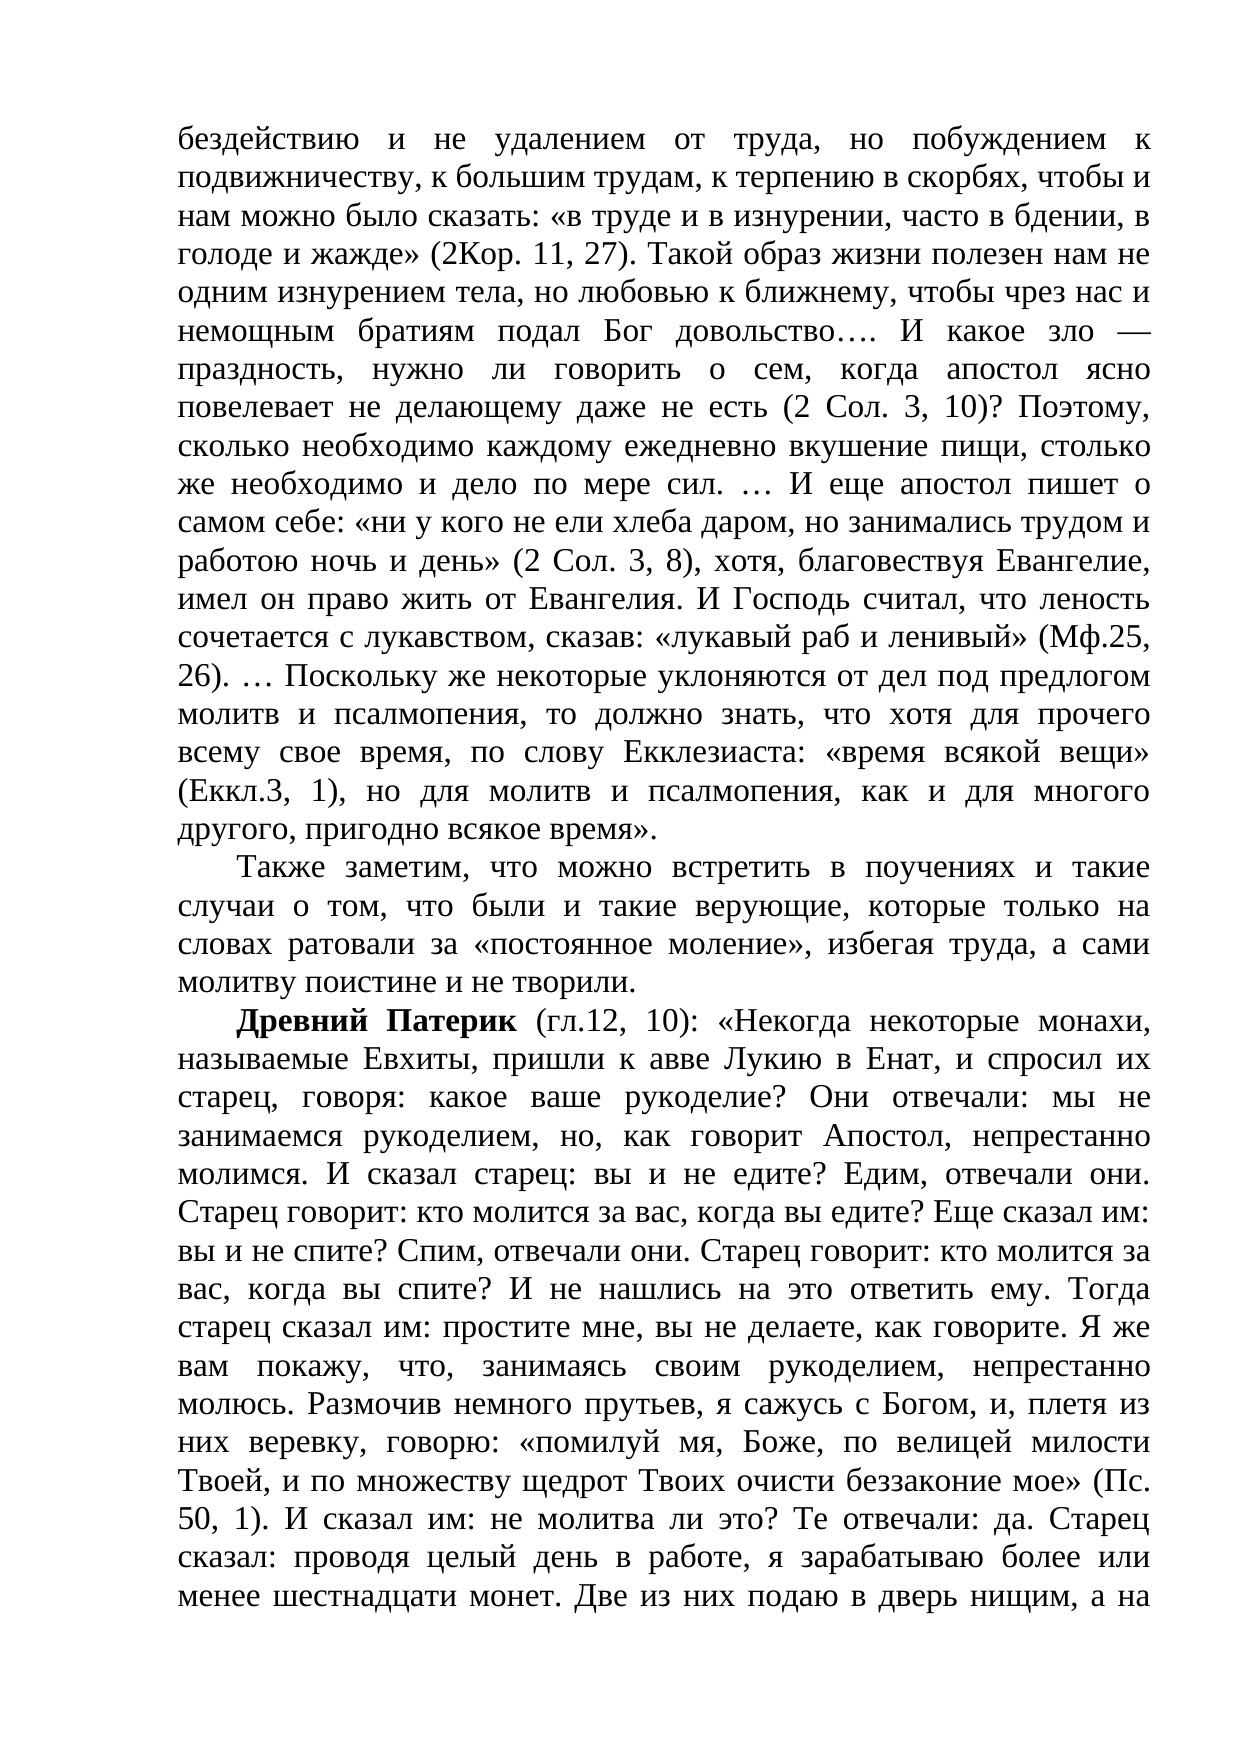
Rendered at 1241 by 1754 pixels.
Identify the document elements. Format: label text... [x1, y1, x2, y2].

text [177, 118, 1152, 846]
text Также заметим, что можно встретить в поучениях и такие случаи о том, что были и такие верующие, которые только на словах ратовали за «постоянное моление», избегая труда, а сами молитву поистине и не творили. [177, 846, 1152, 1000]
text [177, 1000, 1152, 1613]
